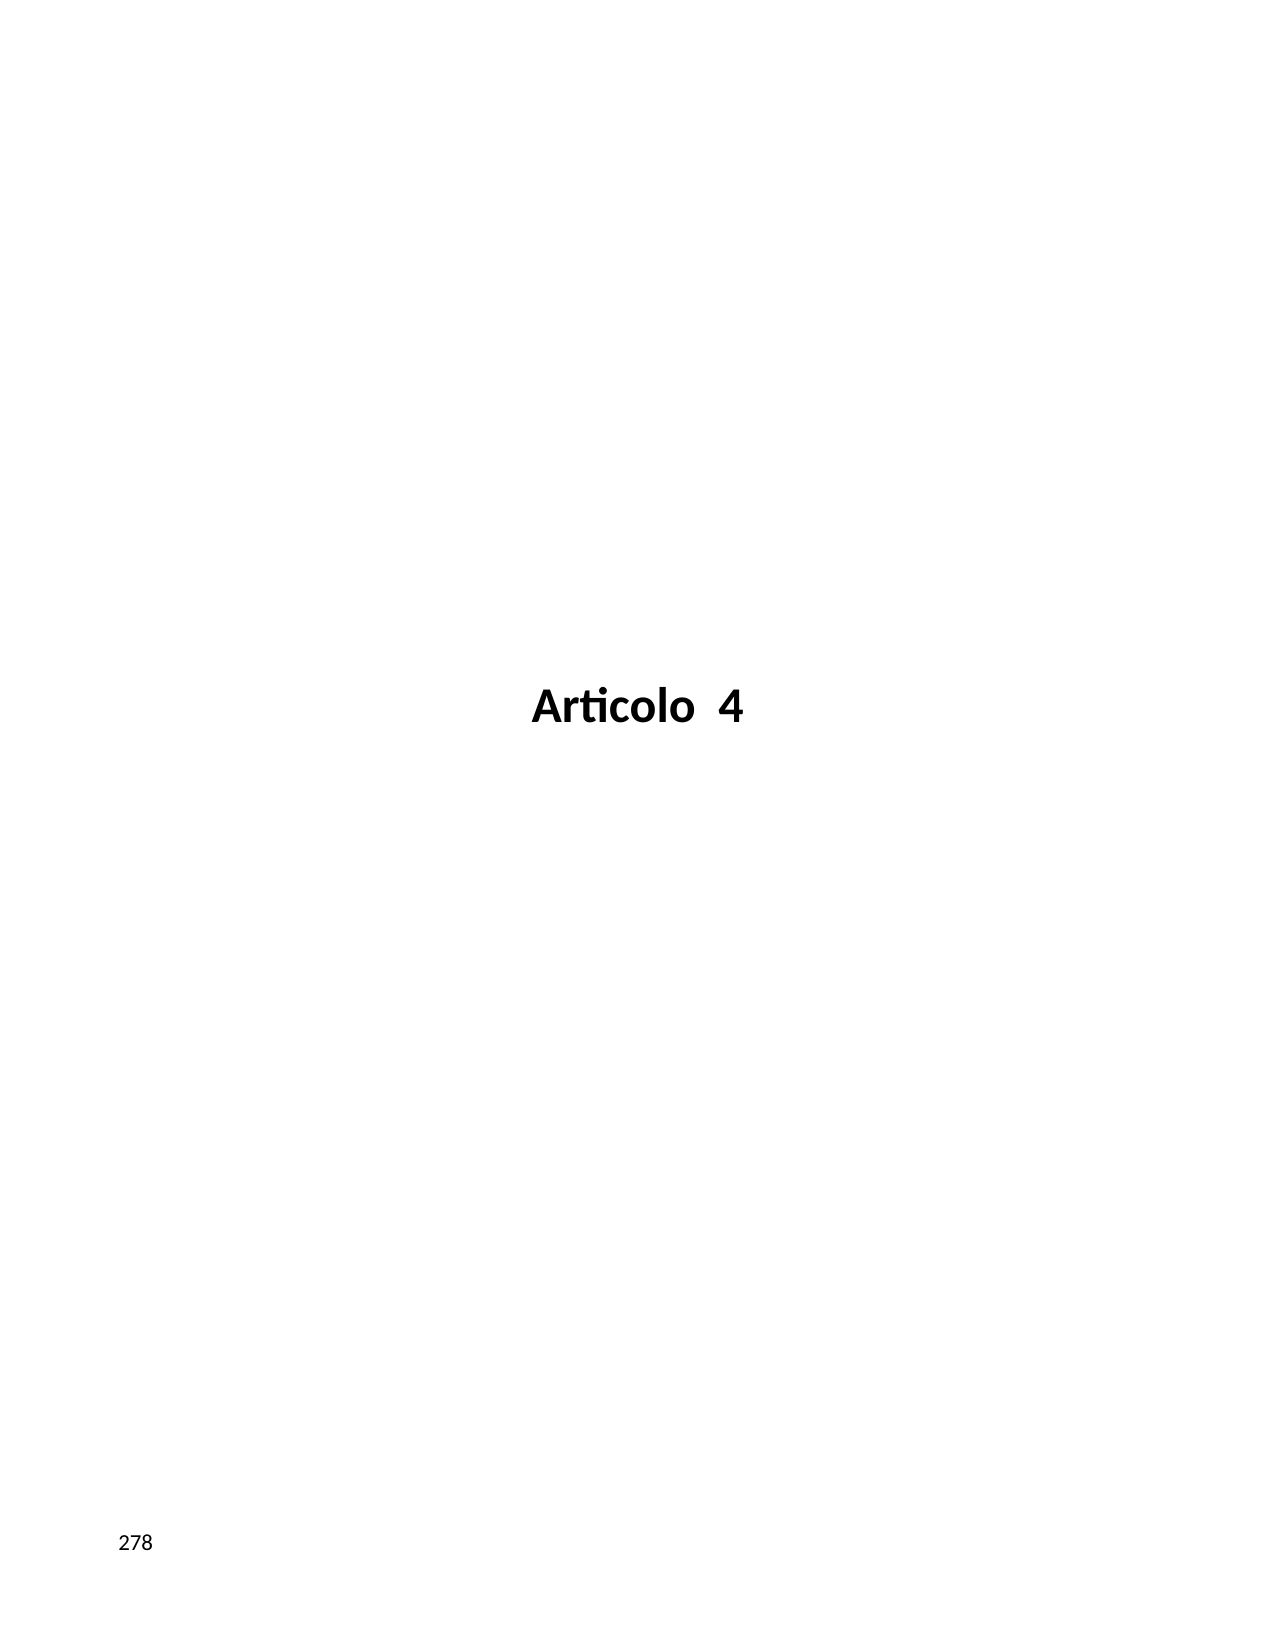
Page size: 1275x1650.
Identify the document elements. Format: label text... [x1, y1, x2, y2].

text Articolo 4 [118, 148, 1157, 735]
